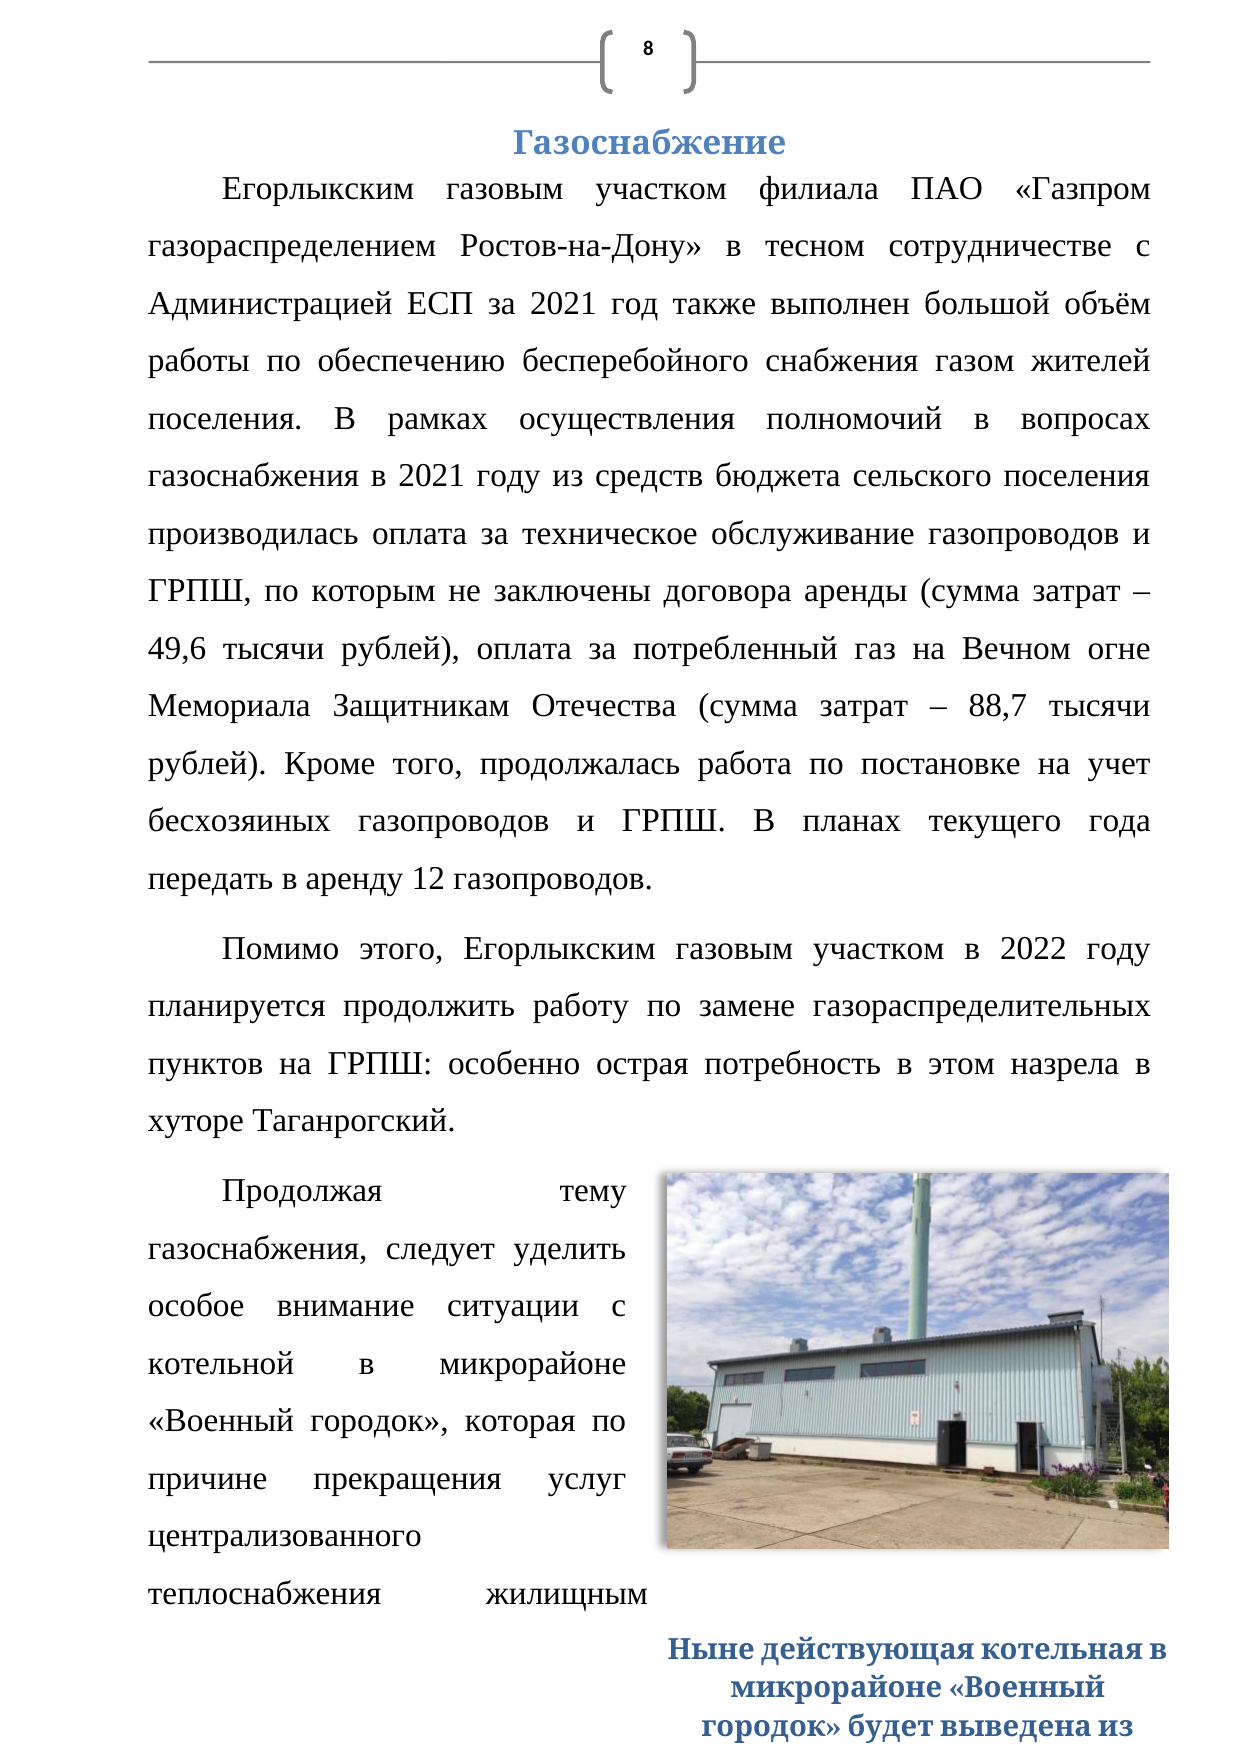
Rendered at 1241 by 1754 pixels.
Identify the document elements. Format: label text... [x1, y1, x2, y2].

text Газоснабжение [148, 124, 1152, 162]
text Помимо этого, Егорлыкским газовым участком в 2022 году планируется продолжить работу по замене газораспределительных пунктов на ГРПШ: особенно острая потребность в этом назрела в хуторе Таганрогский. [148, 928, 1152, 1139]
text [148, 1171, 1152, 1611]
text Егорлыкским газовым участком филиала ПАО «Газпром газораспределением Ростов-на-Дону» в тесном сотрудничестве с Администрацией ЕСП за 2021 год также выполнен большой объём работы по обеспечению бесперебойного снабжения газом жителей поселения. В рамках осуществления полномочий в вопросах газоснабжения в 2021 году из средств бюджета сельского поселения производилась оплата за техническое обслуживание газопроводов и ГРПШ, по которым не заключены договора аренды (сумма затрат – 49,6 тысячи рублей), оплата за потребленный газ на Вечном огне Мемориала Защитникам Отечества (сумма затрат – 88,7 тысячи рублей). Кроме того, продолжалась работа по постановке на учет бесхозяиных газопроводов и ГРПШ. В планах текущего года передать в аренду 12 газопроводов. [148, 168, 1152, 896]
picture [1152, 1173, 1169, 1549]
